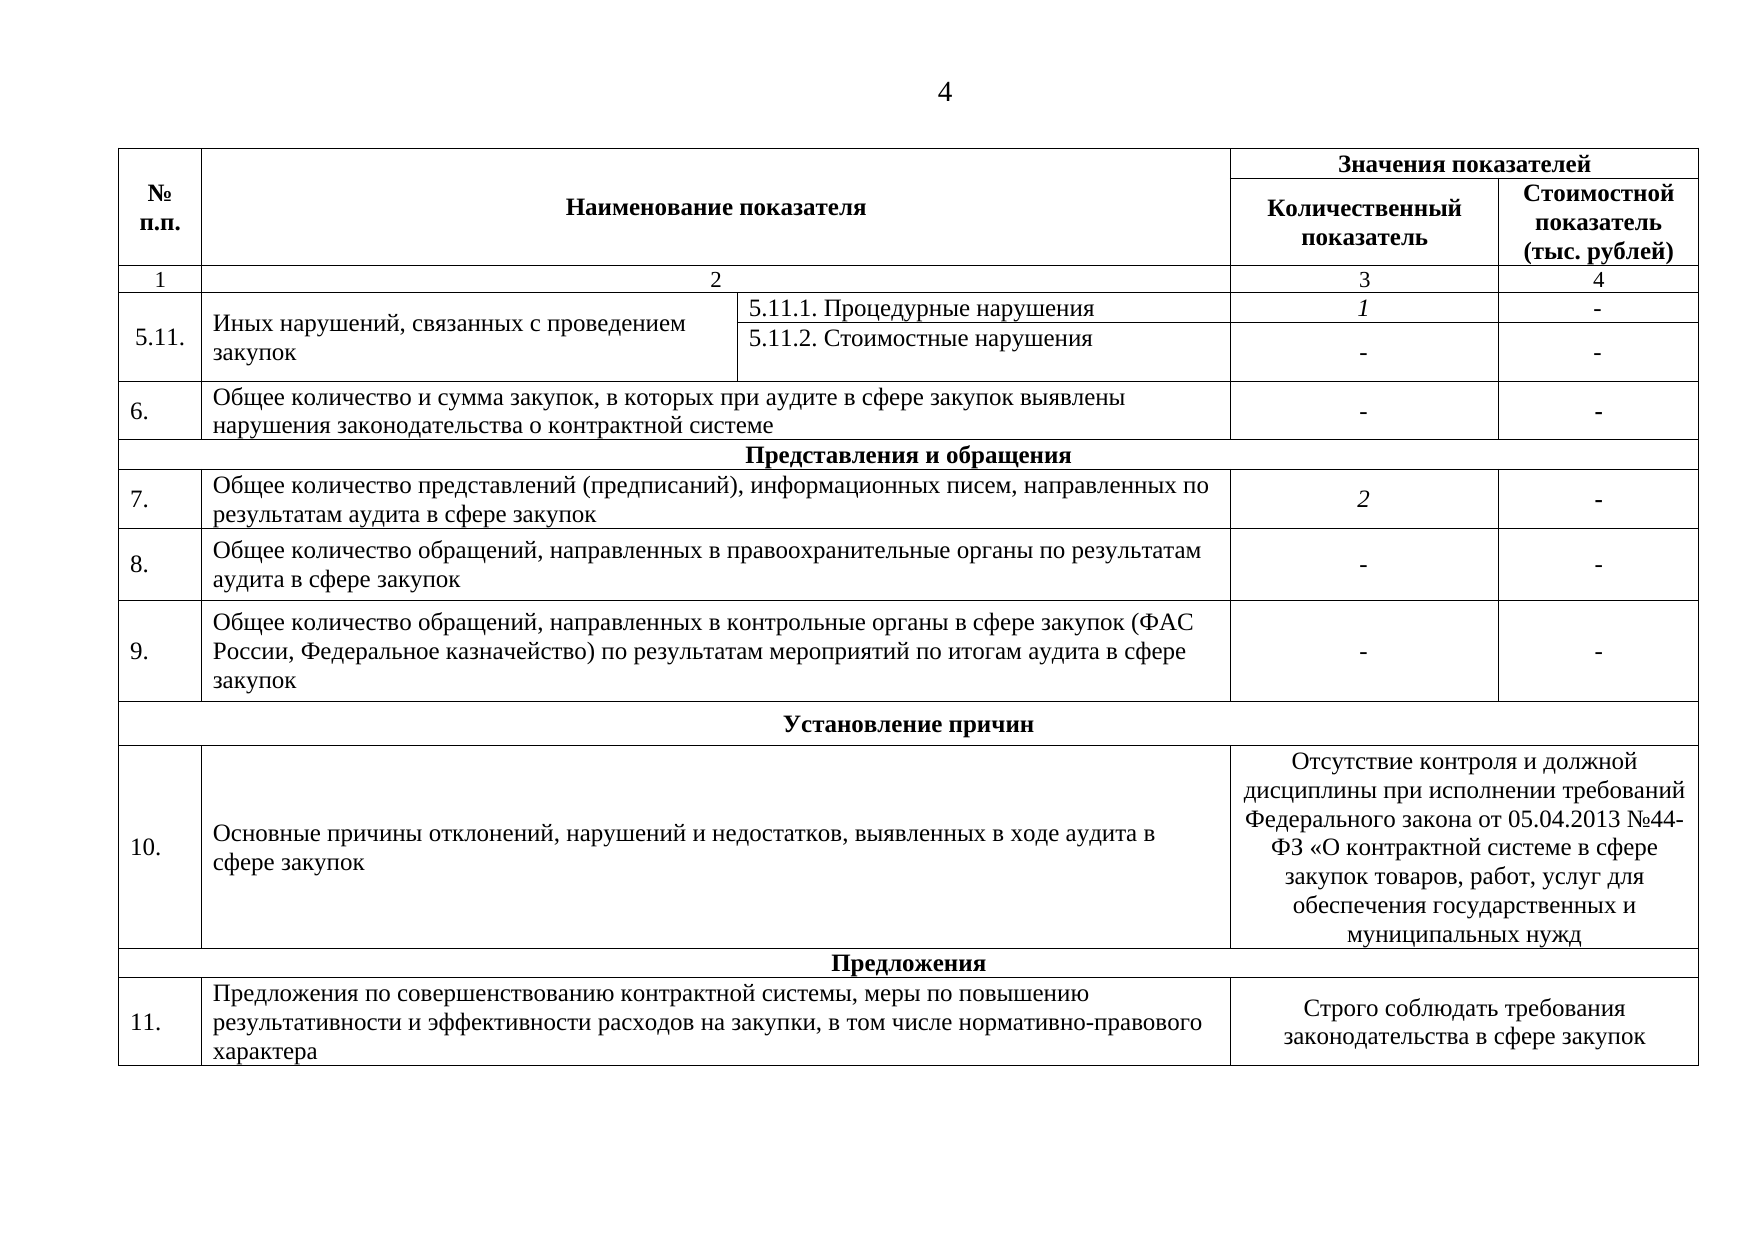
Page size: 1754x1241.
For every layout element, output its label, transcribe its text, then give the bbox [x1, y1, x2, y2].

table_cell 5.11.1. Процедурные нарушения [738, 293, 1230, 322]
table_cell Общее количество обращений, направленных в контрольные органы в сфере закупок (ФАС России, Федеральное казначейство) по результатам мероприятий по итогам аудита в сфере закупок [202, 601, 1230, 701]
table_cell 1 [119, 266, 201, 292]
table_cell 11. [119, 978, 201, 1064]
table_cell - [1499, 382, 1698, 439]
table_cell 3 [1231, 266, 1498, 292]
table_cell - [1231, 601, 1498, 701]
table_cell - [1231, 529, 1498, 599]
table_cell Строго соблюдать требования законодательства в сфере закупок [1231, 978, 1698, 1064]
table_cell 5.11. [119, 293, 201, 381]
table_cell 8. [119, 529, 201, 599]
table_cell - [1499, 601, 1698, 701]
table_cell - [1231, 323, 1498, 381]
table_cell - [1499, 323, 1698, 381]
table_cell Общее количество обращений, направленных в правоохранительные органы по результатам аудита в сфере закупок [202, 529, 1230, 599]
table_cell Основные причины отклонений, нарушений и недостатков, выявленных в ходе аудита в сфере закупок [202, 746, 1230, 947]
table_cell - [1231, 382, 1498, 439]
table_cell 1 [1231, 293, 1498, 322]
table_cell - [1499, 293, 1698, 322]
table_cell Представления и обращения [119, 440, 1698, 469]
table_cell 5.11.2. Стоимостные нарушения [738, 323, 1230, 381]
table_cell 7. [119, 470, 201, 527]
table_cell 9. [119, 601, 201, 701]
table_cell Предложения по совершенствованию контрактной системы, меры по повышению результативности и эффективности расходов на закупки, в том числе нормативно-правового характера [202, 978, 1230, 1064]
table_cell Установление причин [119, 702, 1698, 745]
table_cell Стоимостной показатель (тыс. рублей) [1499, 179, 1698, 265]
table_header № п.п. [119, 149, 201, 265]
table_cell Отсутствие контроля и должной дисциплины при исполнении требований Федерального закона от 05.04.2013 №44-ФЗ «О контрактной системе в сфере закупок товаров, работ, услуг для обеспечения государственных и муниципальных нужд [1231, 746, 1698, 947]
table_cell Предложения [119, 949, 1698, 977]
table_cell 2 [202, 266, 1230, 292]
table_cell Количественный показатель [1231, 179, 1498, 265]
table_cell Общее количество и сумма закупок, в которых при аудите в сфере закупок выявлены нарушения законодательства о контрактной системе [202, 382, 1230, 439]
table_cell 10. [119, 746, 201, 947]
table_cell Общее количество представлений (предписаний), информационных писем, направленных по результатам аудита в сфере закупок [202, 470, 1230, 527]
table_header Наименование показателя [202, 149, 1230, 265]
table_cell - [1499, 470, 1698, 527]
table_cell 2 [1231, 470, 1498, 527]
table_cell - [1499, 529, 1698, 599]
table_cell Иных нарушений, связанных с проведением закупок [202, 293, 737, 381]
table_cell 4 [1499, 266, 1698, 292]
table_header Значения показателей [1231, 149, 1698, 177]
table_cell 6. [119, 382, 201, 439]
